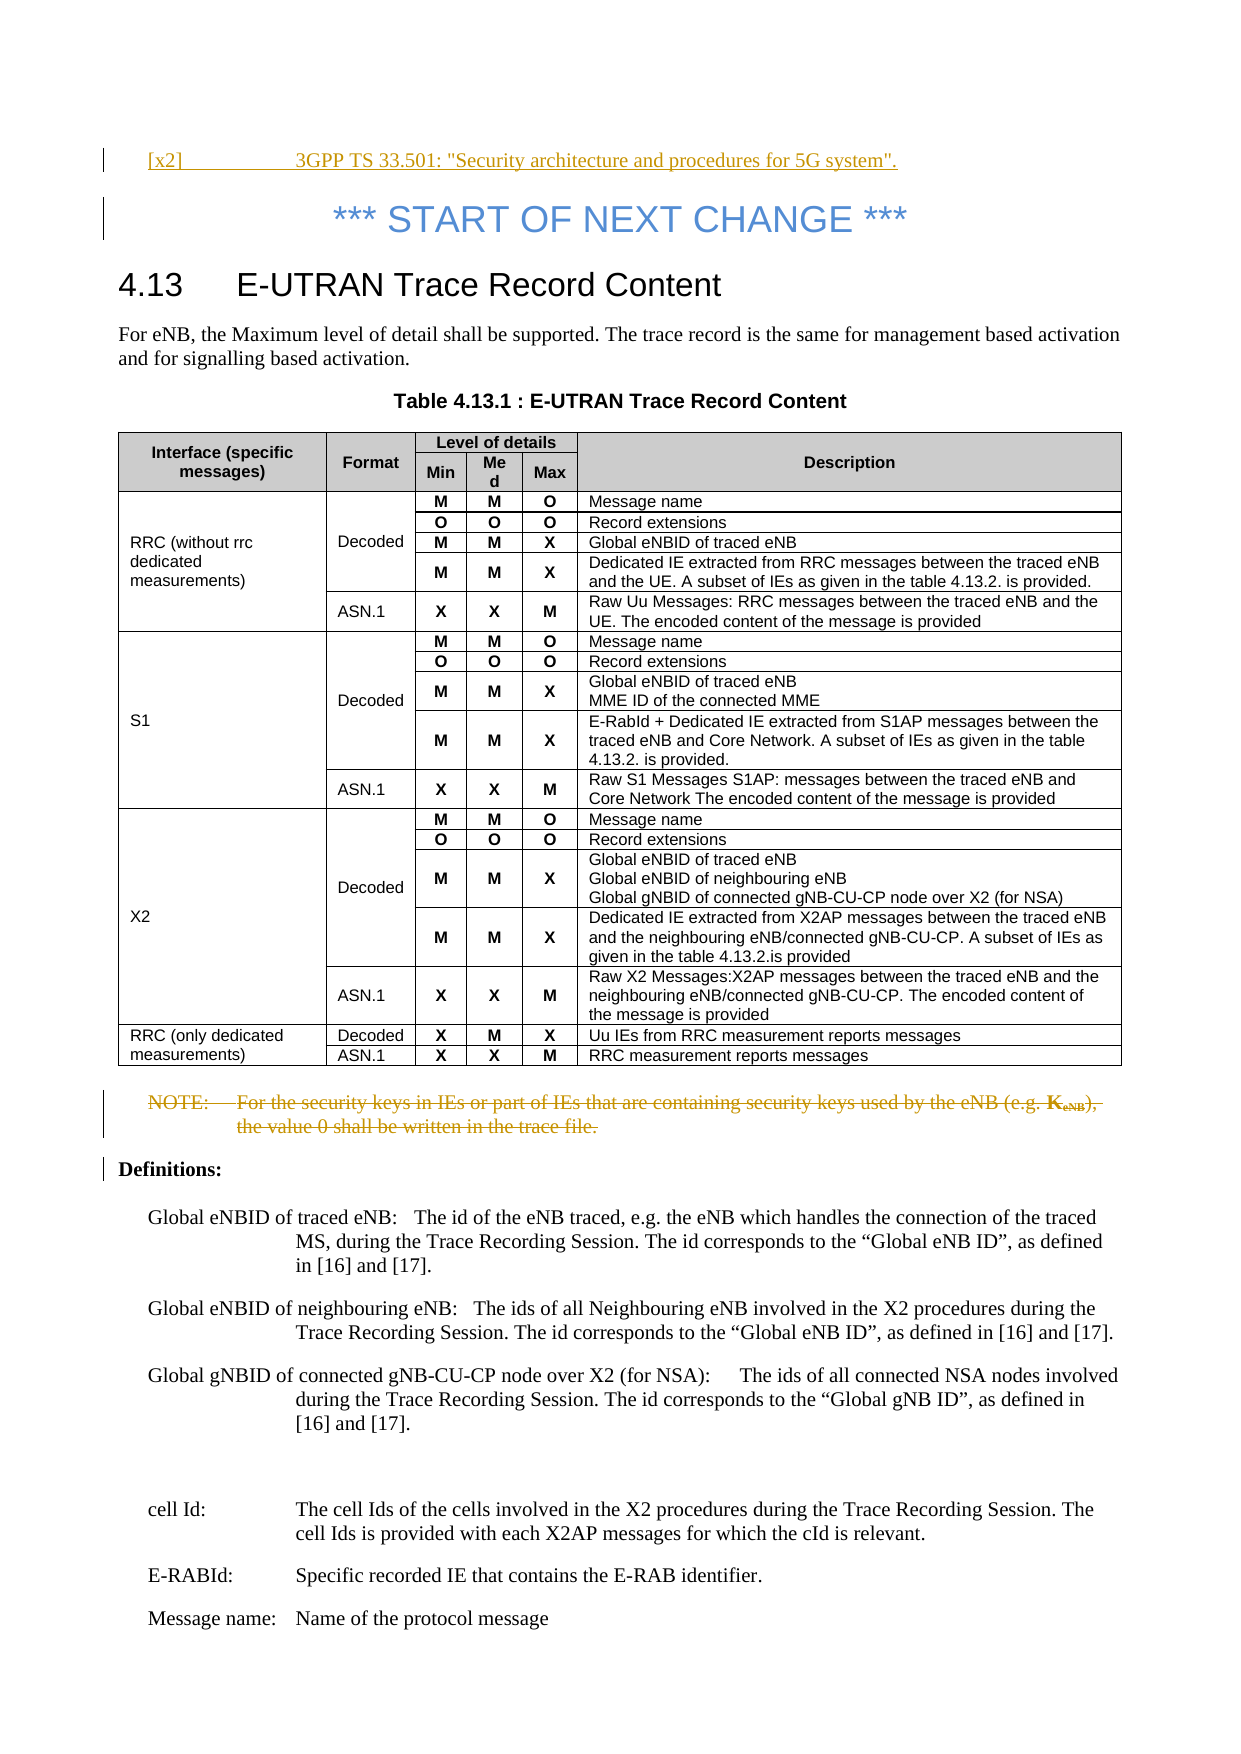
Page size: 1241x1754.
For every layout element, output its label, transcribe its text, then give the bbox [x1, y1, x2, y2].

table_cell X2 [119, 809, 326, 1024]
table_cell Decoded [327, 809, 415, 966]
table_cell Record extensions [578, 513, 1121, 532]
table_cell M [416, 711, 466, 769]
table_cell Global eNBID of traced eNB Global eNBID of neighbouring eNB Global gNBID of connected gNB-CU-CP node over X2 (for NSA) [578, 850, 1121, 907]
text E-RABId: Specific recorded IE that contains the E-RAB identifier. [148, 1563, 1122, 1587]
table_cell M [467, 632, 522, 651]
table_cell O [416, 830, 466, 849]
table_cell M [416, 553, 466, 591]
table_cell X [416, 967, 466, 1024]
table_cell O [416, 652, 466, 671]
text Global eNBID of neighbouring eNB: The ids of all Neighbouring eNB involved in the X2 procedures during the Trace Recording Session. The id corresponds to the “Global eNB ID”, as defined in [16] and [17]. [148, 1296, 1122, 1344]
table_cell Dedicated IE extracted from X2AP messages between the traced eNB and the neighbouring eNB/connected gNB-CU-CP. A subset of IEs as given in the table 4.13.2.is provided [578, 908, 1121, 966]
table_cell M [523, 1046, 577, 1065]
table_cell X [523, 850, 577, 907]
table_cell O [467, 652, 522, 671]
table_cell ASN.1 [327, 592, 415, 631]
table_cell Record extensions [578, 830, 1121, 849]
table_cell X [523, 1025, 577, 1044]
table_cell Med [467, 453, 522, 491]
table_cell RRC (only dedicated measurements) [119, 1025, 326, 1065]
text cell Id: The cell Ids of the cells involved in the X2 procedures during the Trace Recording Session. The cell Ids is provided with each X2AP messages for which the cId is relevant. [148, 1496, 1122, 1544]
table_cell X [467, 1046, 522, 1065]
table_cell Raw X2 Messages:X2AP messages between the traced eNB and the neighbouring eNB/connected gNB-CU-CP. The encoded content of the message is provided [578, 967, 1121, 1024]
table_cell M [416, 492, 466, 511]
table_cell M [467, 533, 522, 552]
text For eNB, the Maximum level of detail shall be supported. The trace record is the same for management based activation and for signalling based activation. [118, 322, 1122, 370]
table_cell X [416, 1025, 466, 1044]
text Definitions: [118, 1157, 1122, 1181]
table_cell Dedicated IE extracted from RRC messages between the traced eNB and the UE. A subset of IEs as given in the table 4.13.2. is provided. [578, 553, 1121, 591]
table_cell Global eNBID of traced eNB MME ID of the connected MME [578, 672, 1121, 710]
table_cell Raw Uu Messages: RRC messages between the traced eNB and the UE. The encoded content of the message is provided [578, 592, 1121, 631]
table_header Description [578, 433, 1121, 491]
table_cell X [467, 967, 522, 1024]
table_cell M [523, 592, 577, 631]
table_cell O [523, 632, 577, 651]
table_cell E-RabId + Dedicated IE extracted from S1AP messages between the traced eNB and Core Network. A subset of IEs as given in the table 4.13.2. is provided. [578, 711, 1121, 769]
table_cell O [467, 513, 522, 532]
table_cell Min [416, 453, 466, 491]
table_cell O [523, 830, 577, 849]
table_cell Message name [578, 809, 1121, 828]
table_cell X [523, 672, 577, 710]
table_cell X [523, 553, 577, 591]
table_cell ASN.1 [327, 967, 415, 1024]
table_cell O [523, 809, 577, 828]
table_cell O [467, 830, 522, 849]
table_cell X [467, 770, 522, 808]
table_cell O [416, 513, 466, 532]
text Message name: Name of the protocol message [148, 1606, 1122, 1630]
table_cell ASN.1 [327, 770, 415, 808]
text Table 4.13.1 : E-UTRAN Trace Record Content [118, 389, 1122, 413]
text Global eNBID of traced eNB: The id of the eNB traced, e.g. the eNB which handles the connection of the traced MS, during the Trace Recording Session. The id corresponds to the “Global eNB ID”, as defined in [16] and [17]. [148, 1205, 1122, 1277]
table_cell Decoded [327, 632, 415, 769]
table_cell M [467, 492, 522, 511]
table_cell M [416, 809, 466, 828]
table_cell M [416, 632, 466, 651]
table_cell RRC (without rrc dedicated measurements) [119, 492, 326, 631]
table_cell M [467, 908, 522, 966]
table_cell M [467, 553, 522, 591]
table_cell Record extensions [578, 652, 1121, 671]
table_header Level of details [416, 433, 577, 452]
table_cell M [467, 809, 522, 828]
table_cell S1 [119, 632, 326, 808]
text *** START OF NEXT CHANGE *** [118, 197, 1122, 240]
table_cell M [416, 908, 466, 966]
table_cell X [416, 1046, 466, 1065]
table_cell Raw S1 Messages S1AP: messages between the traced eNB and Core Network The encoded content of the message is provided [578, 770, 1121, 808]
table_cell Message name [578, 492, 1121, 511]
subtitle 4.13 E-UTRAN Trace Record Content [118, 265, 1122, 303]
table_cell M [467, 1025, 522, 1044]
table_cell Uu IEs from RRC measurement reports messages [578, 1025, 1121, 1044]
table_header Format [327, 433, 415, 491]
table_cell M [523, 967, 577, 1024]
table_cell X [523, 533, 577, 552]
table_cell M [467, 850, 522, 907]
table_cell X [523, 711, 577, 769]
table_cell X [416, 592, 466, 631]
table_cell ASN.1 [327, 1046, 415, 1065]
table_cell O [523, 492, 577, 511]
table_cell Decoded [327, 1025, 415, 1044]
table_cell M [467, 711, 522, 769]
table_cell M [523, 770, 577, 808]
table_cell Global eNBID of traced eNB [578, 533, 1121, 552]
table_cell X [523, 908, 577, 966]
table_cell Message name [578, 632, 1121, 651]
table_cell X [416, 770, 466, 808]
table_cell RRC measurement reports messages [578, 1046, 1121, 1065]
table_header Interface (specific messages) [119, 433, 326, 491]
table_cell O [523, 652, 577, 671]
table_cell M [416, 850, 466, 907]
text Global gNBID of connected gNB-CU-CP node over X2 (for NSA): The ids of all connected NSA nodes involved during the Trace Recording Session. The id corresponds to the “Global gNB ID”, as defined in [16] and [17]. [148, 1363, 1122, 1435]
table_cell M [416, 533, 466, 552]
table_cell M [467, 672, 522, 710]
table_cell M [416, 672, 466, 710]
table_cell X [467, 592, 522, 631]
table_cell Max [523, 453, 577, 491]
table_cell Decoded [327, 492, 415, 591]
table_cell O [523, 513, 577, 532]
